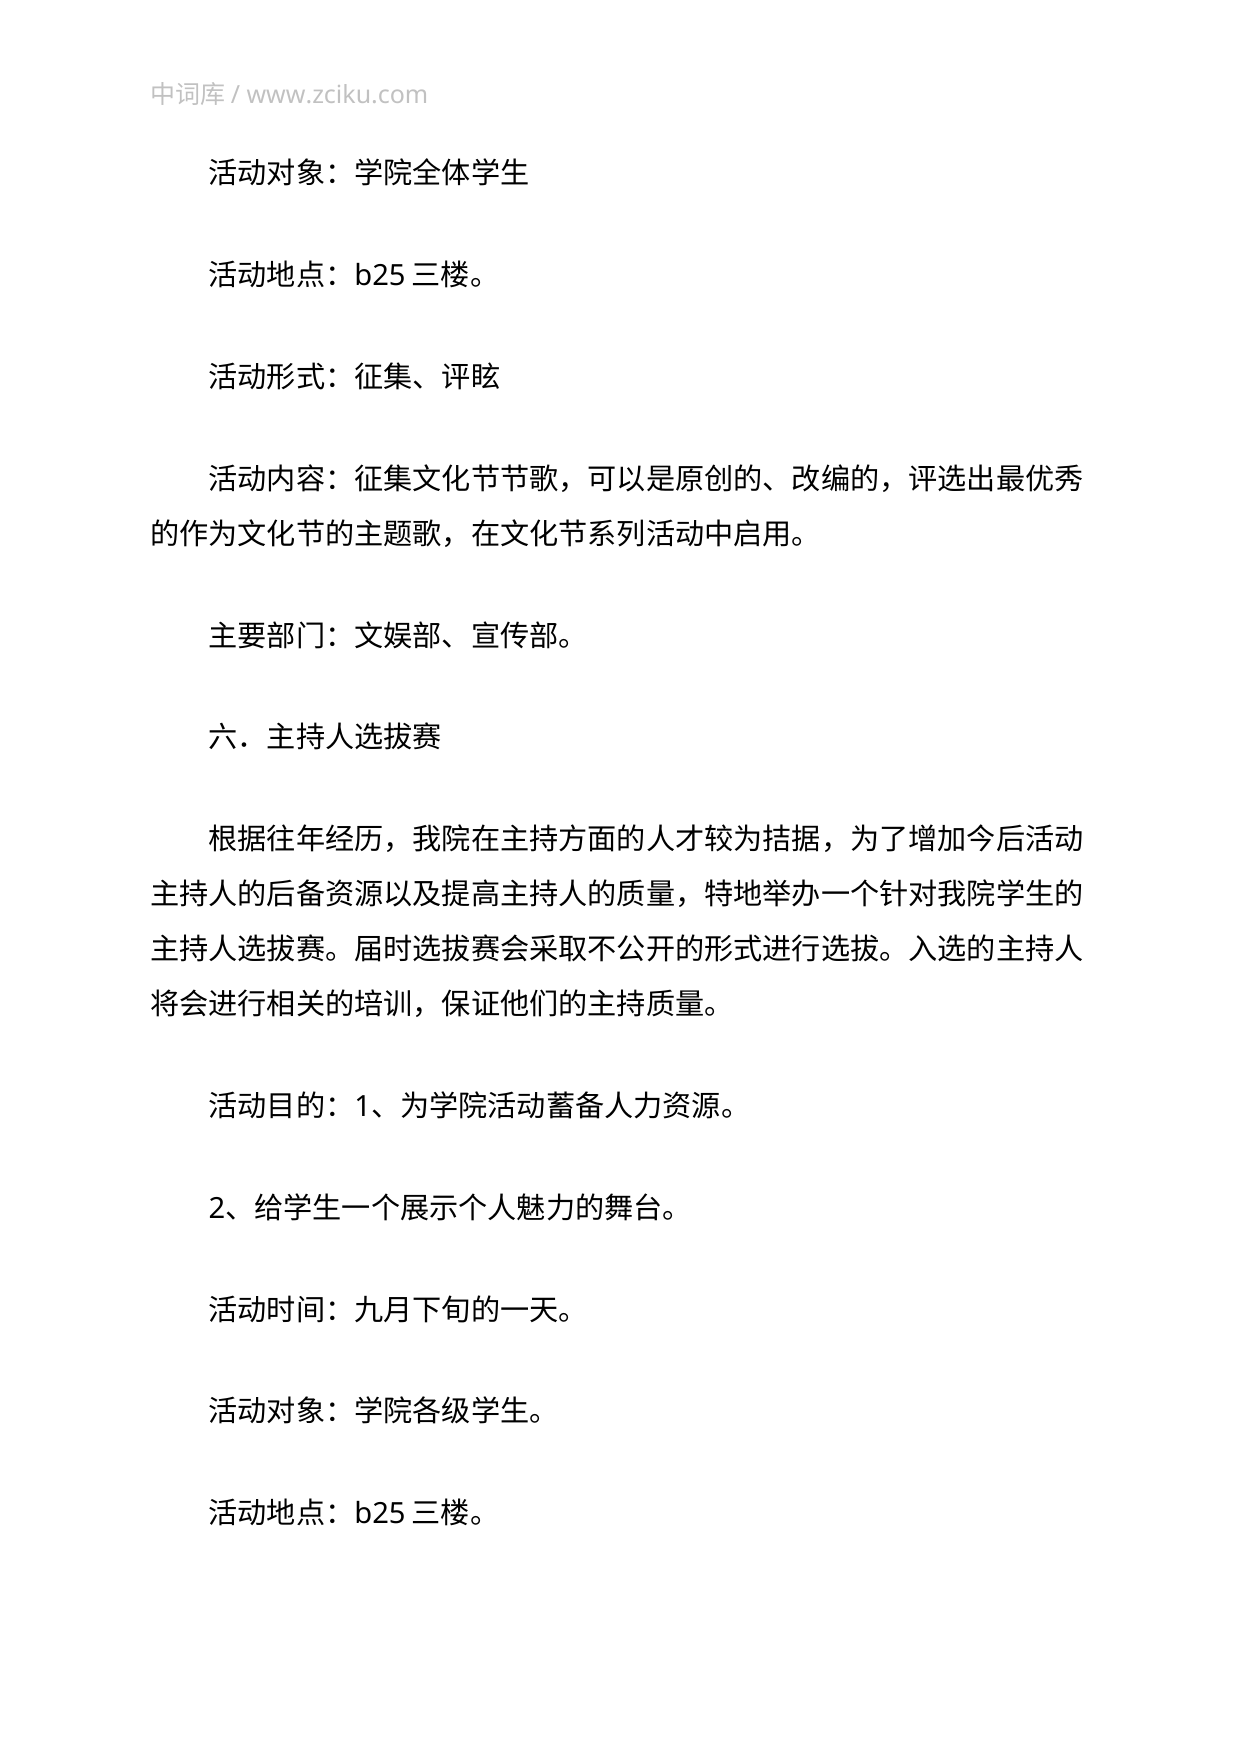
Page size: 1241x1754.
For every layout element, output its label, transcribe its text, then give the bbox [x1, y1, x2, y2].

text 活动对象：学院全体学生 [150, 150, 1090, 192]
text 活动地点：b25三楼。 [150, 252, 1090, 294]
text 活动时间：九月下旬的一天。 [150, 1286, 1090, 1328]
text 活动形式：征集、评眩 [150, 354, 1090, 396]
text 活动内容：征集文化节节歌，可以是原创的、改编的，评选出最优秀的作为文化节的主题歌，在文化节系列活动中启用。 [150, 456, 1090, 553]
text 2、给学生一个展示个人魅力的舞台。 [150, 1184, 1090, 1227]
text 根据往年经历，我院在主持方面的人才较为拮据，为了增加今后活动主持人的后备资源以及提高主持人的质量，特地举办一个针对我院学生的主持人选拔赛。届时选拔赛会采取不公开的形式进行选拔。入选的主持人将会进行相关的培训，保证他们的主持质量。 [150, 816, 1090, 1023]
text 六．主持人选拔赛 [150, 714, 1090, 756]
text 主要部门：文娱部、宣传部。 [150, 612, 1090, 654]
text 活动目的：1、为学院活动蓄备人力资源。 [150, 1082, 1090, 1124]
text 活动地点：b25三楼。 [150, 1490, 1090, 1532]
text 活动对象：学院各级学生。 [150, 1388, 1090, 1430]
